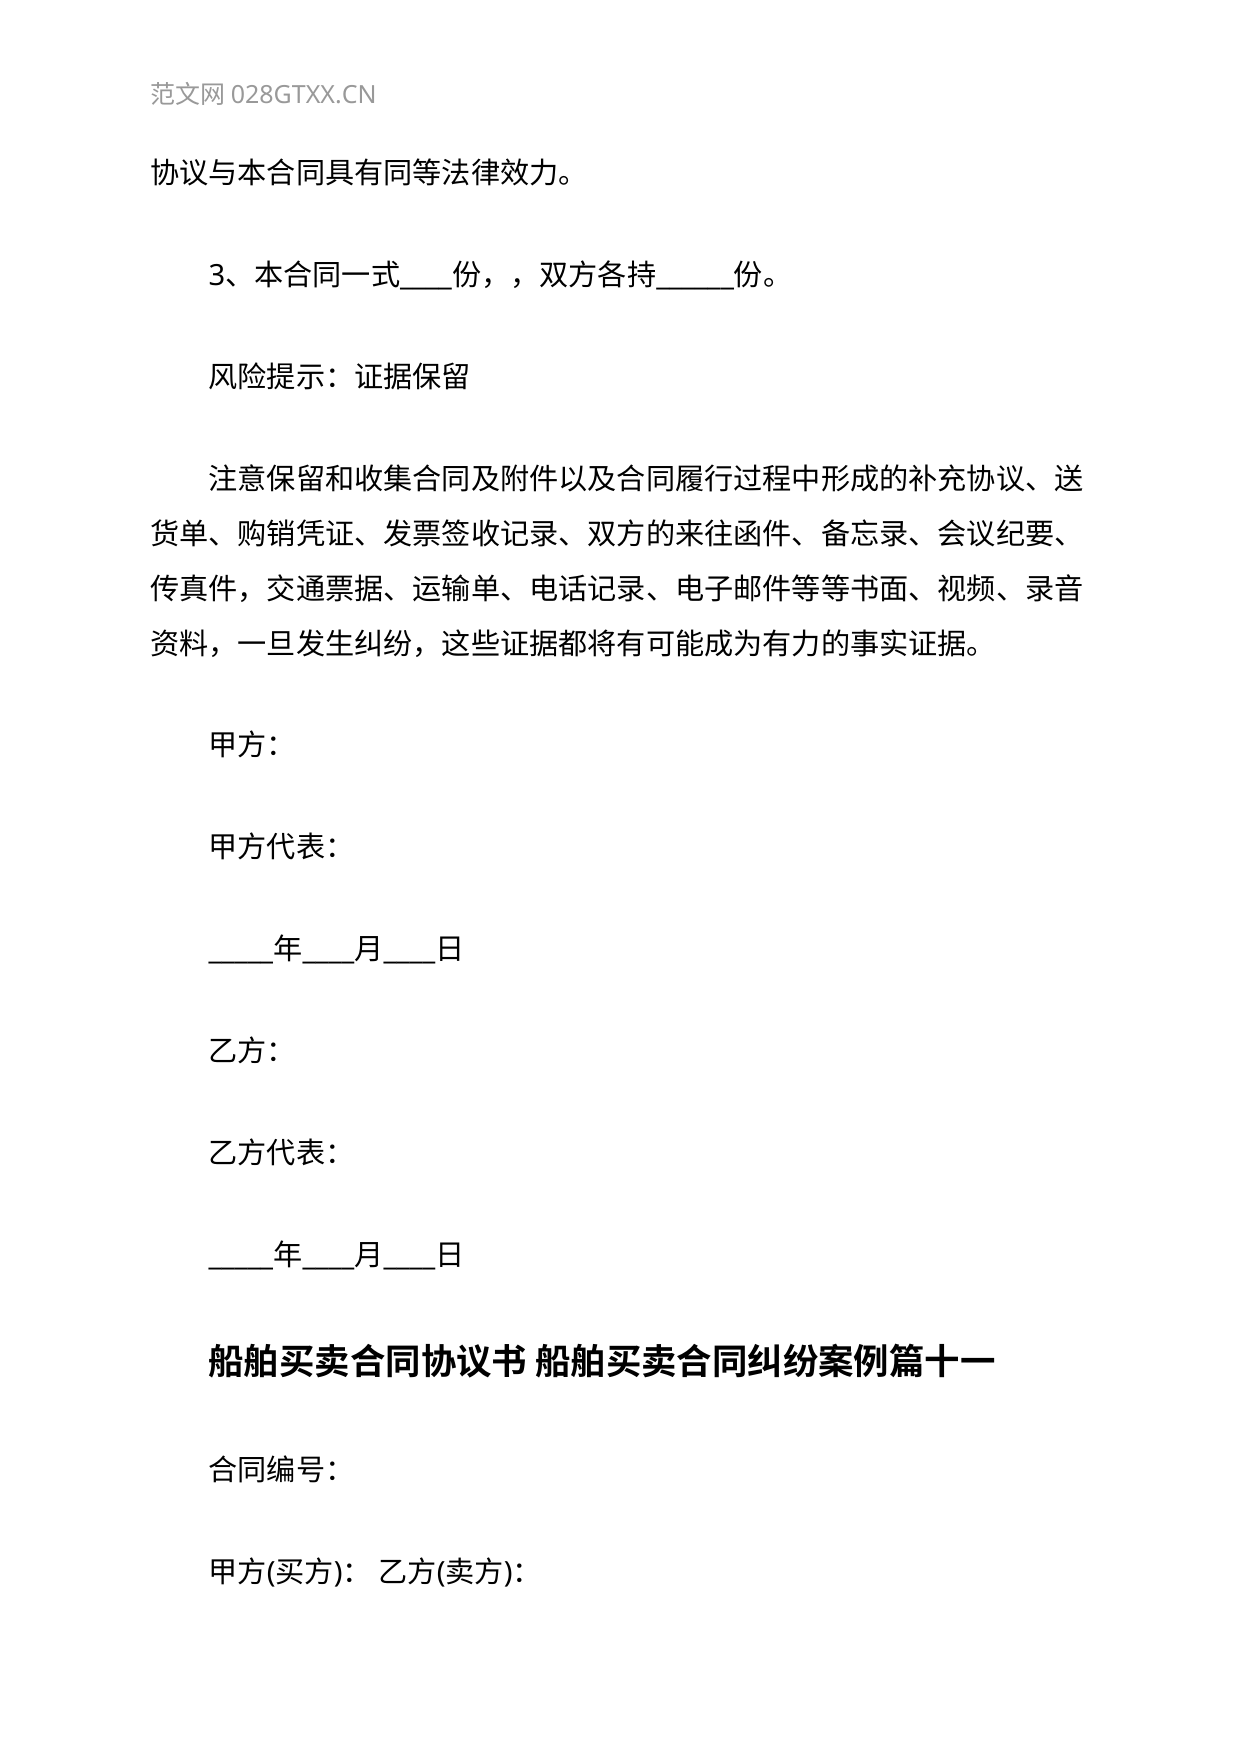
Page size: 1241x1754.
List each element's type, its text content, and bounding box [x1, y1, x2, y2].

text _____年____月____日 [150, 1231, 1090, 1273]
text 风险提示：证据保留 [150, 354, 1090, 396]
text 甲方： [150, 722, 1090, 764]
text _____年____月____日 [150, 926, 1090, 968]
text 乙方代表： [150, 1129, 1090, 1172]
text 甲方代表： [150, 824, 1090, 866]
text 甲方(买方)： 乙方(卖方)： [150, 1548, 1090, 1591]
text 乙方： [150, 1027, 1090, 1070]
text 注意保留和收集合同及附件以及合同履行过程中形成的补充协议、送货单、购销凭证、发票签收记录、双方的来往函件、备忘录、会议纪要、传真件，交通票据、运输单、电话记录、电子邮件等等书面、视频、录音资料，一旦发生纠纷，这些证据都将有可能成为有力的事实证据。 [150, 456, 1090, 662]
text 3、本合同一式____份，，双方各持______份。 [150, 252, 1090, 294]
text 船舶买卖合同协议书 船舶买卖合同纠纷案例篇十一 [150, 1333, 1090, 1384]
text 合同编号： [150, 1446, 1090, 1489]
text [150, 150, 1090, 192]
